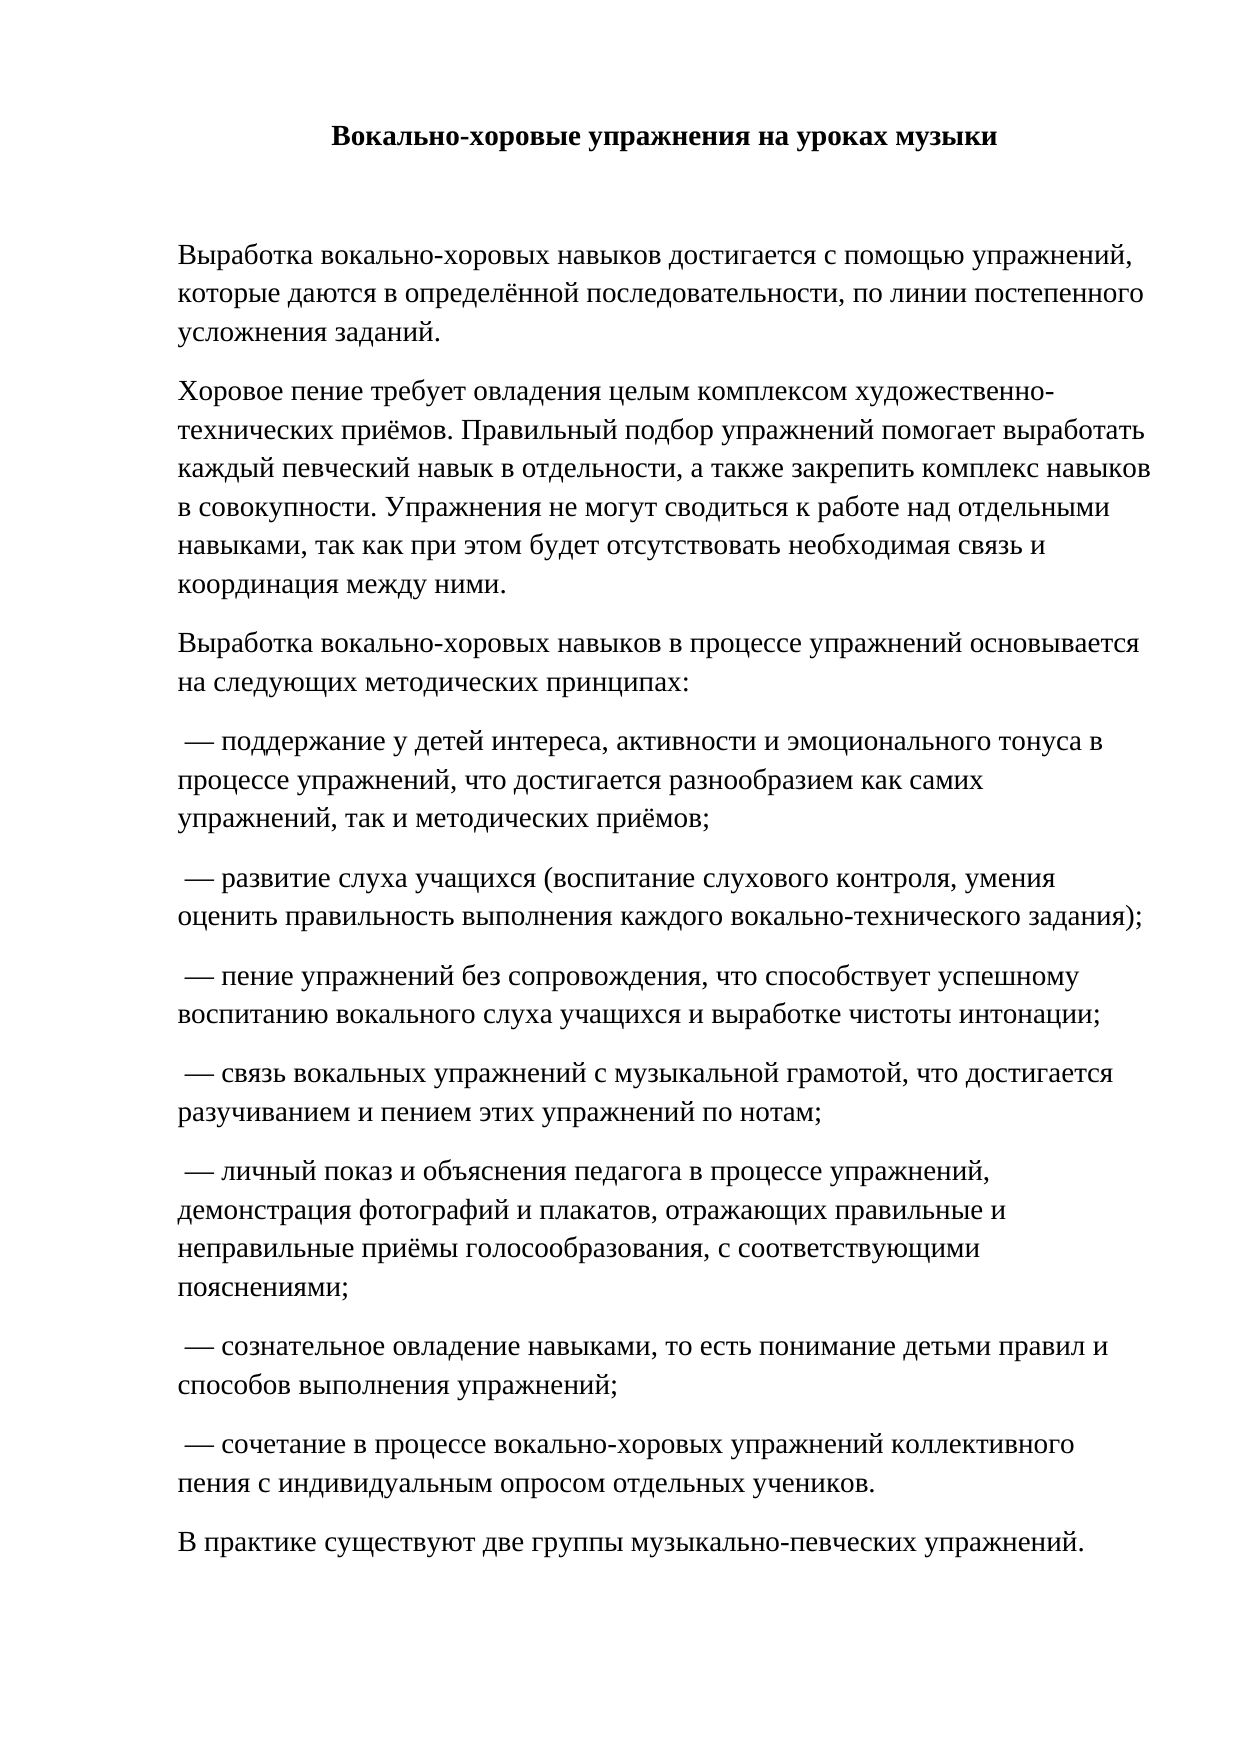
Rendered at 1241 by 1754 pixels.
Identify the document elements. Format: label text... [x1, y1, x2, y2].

text — личный показ и объяснения педагога в процессе упражнений, демонстрация фотографий и плакатов, отражающих правильные и неправильные приёмы голосообразования, с соответствующими пояснениями; [177, 1153, 1152, 1303]
text — поддержание у детей интереса, активности и эмоционального тонуса в процессе упражнений, что достигается разнообразием как самих упражнений, так и методических приёмов; [177, 723, 1152, 834]
text — сознательное овладение навыками, то есть понимание детьми правил и способов выполнения упражнений; [177, 1328, 1152, 1401]
text В практике существуют две группы музыкально-певческих упражнений. [177, 1524, 1152, 1558]
text — связь вокальных упражнений с музыкальной грамотой, что достигается разучиванием и пением этих упражнений по нотам; [177, 1056, 1152, 1128]
text Вокально-хоровые упражнения на уроках музыки [177, 118, 1152, 152]
text Выработка вокально-хоровых навыков в процессе упражнений основывается на следующих методических принципах: [177, 625, 1152, 697]
text Хоровое пение требует овладения целым комплексом художественно-технических приёмов. Правильный подбор упражнений помогает выработать каждый певческий навык в отдельности, а также закрепить комплекс навыков в совокупности. Упражнения не могут сводиться к работе над отдельными навыками, так как при этом будет отсутствовать необходимая связь и координация между ними. [177, 373, 1152, 599]
text — развитие слуха учащихся (воспитание слухового контроля, умения оценить правильность выполнения каждого вокально-технического задания); [177, 860, 1152, 932]
text — сочетание в процессе вокально-хоровых упражнений коллективного пения с индивидуальным опросом отдельных учеников. [177, 1426, 1152, 1498]
text Выработка вокально-хоровых навыков достигается с помощью упражнений, которые даются в определённой последовательности, по линии постепенного усложнения заданий. [177, 237, 1152, 347]
text — пение упражнений без сопровождения, что способствует успешному воспитанию вокального слуха учащихся и выработке чистоты интонации; [177, 958, 1152, 1030]
